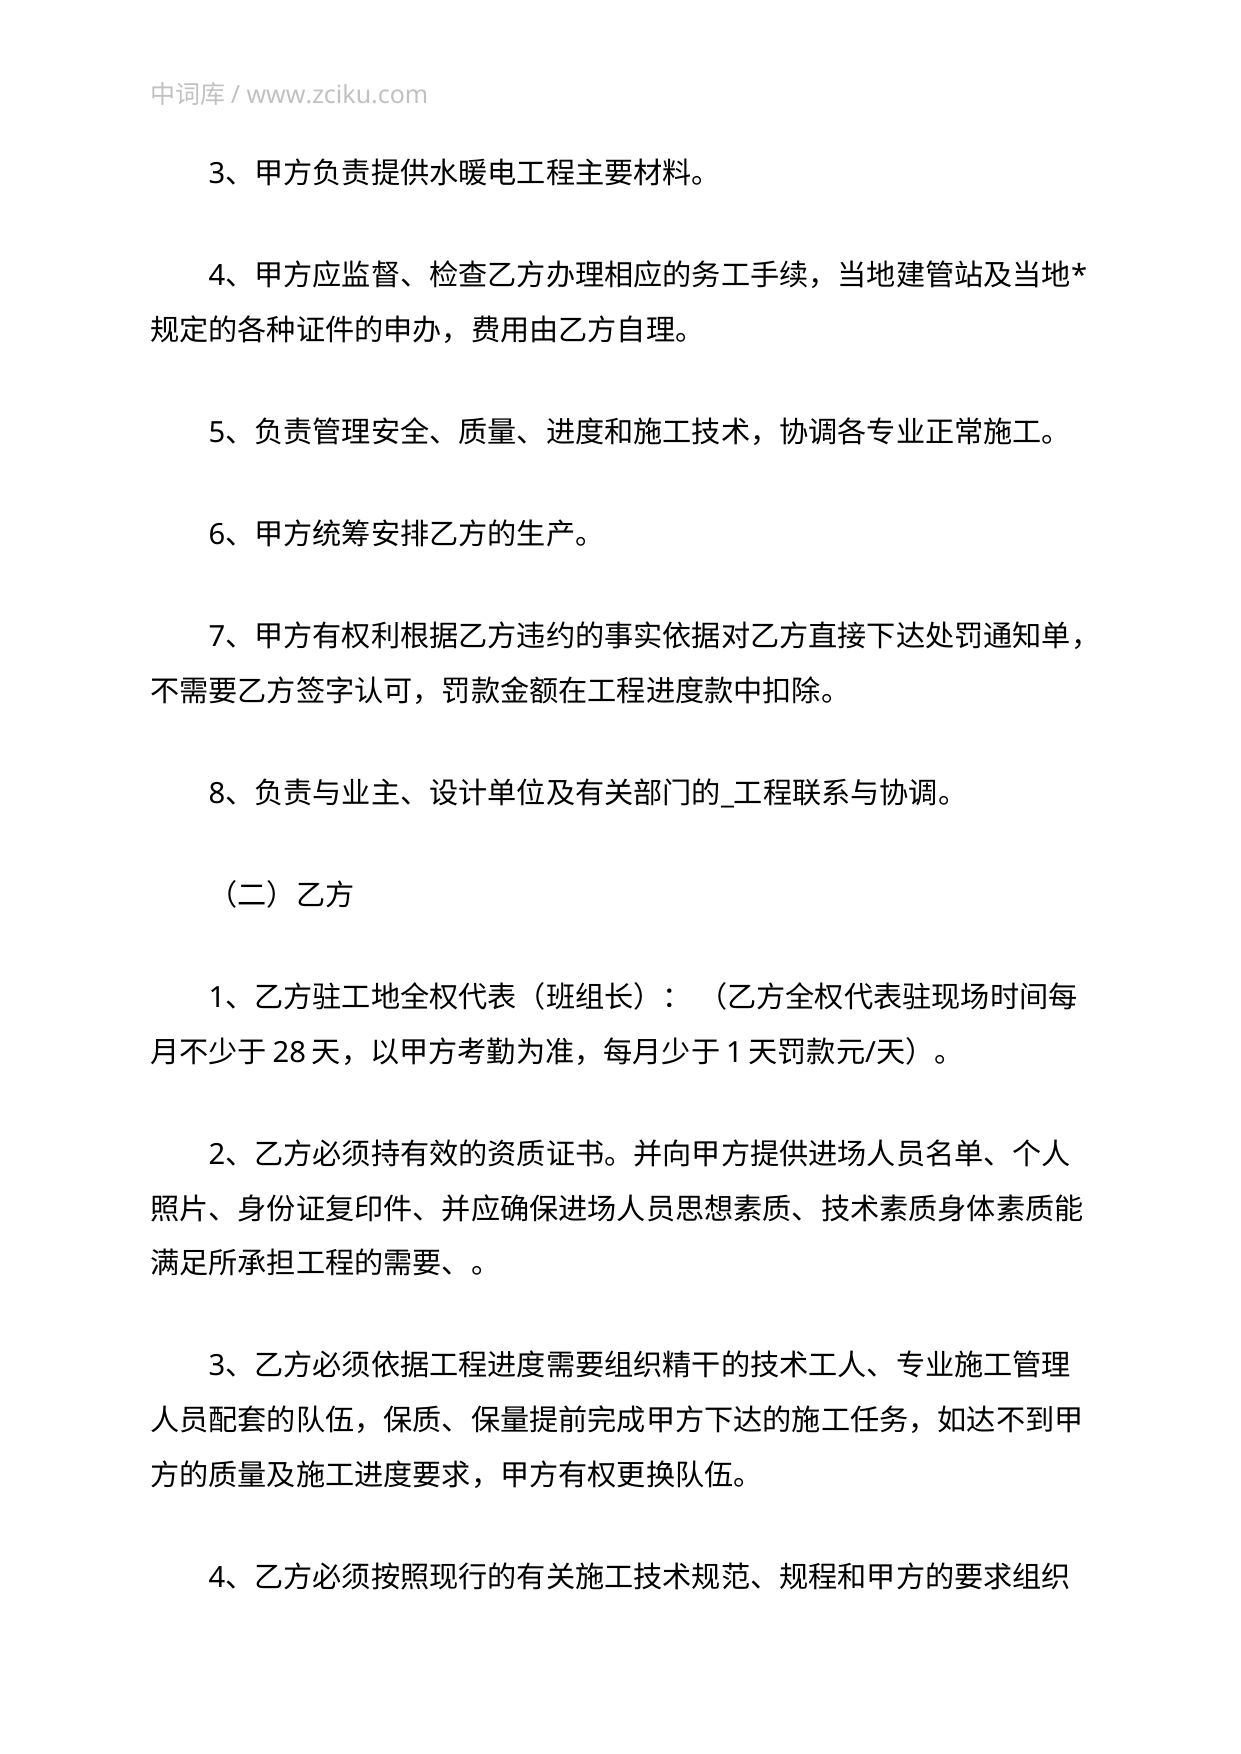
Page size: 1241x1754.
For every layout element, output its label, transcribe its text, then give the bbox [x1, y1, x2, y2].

text 3、甲方负责提供水暖电工程主要材料。 [150, 150, 1090, 192]
text 7、甲方有权利根据乙方违约的事实依据对乙方直接下达处罚通知单，不需要乙方签字认可，罚款金额在工程进度款中扣除。 [150, 613, 1090, 710]
text 5、负责管理安全、质量、进度和施工技术，协调各专业正常施工。 [150, 409, 1090, 451]
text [150, 1553, 1090, 1596]
text （二）乙方 [150, 871, 1090, 914]
text 4、甲方应监督、检查乙方办理相应的务工手续，当地建管站及当地*规定的各种证件的申办，费用由乙方自理。 [150, 252, 1090, 349]
text 2、乙方必须持有效的资质证书。并向甲方提供进场人员名单、个人照片、身份证复印件、并应确保进场人员思想素质、技术素质身体素质能满足所承担工程的需要、。 [150, 1130, 1090, 1282]
text 1、乙方驻工地全权代表（班组长）： （乙方全权代表驻现场时间每月不少于28天，以甲方考勤为准，每月少于1天罚款元/天）。 [150, 973, 1090, 1071]
text 3、乙方必须依据工程进度需要组织精干的技术工人、专业施工管理人员配套的队伍，保质、保量提前完成甲方下达的施工任务，如达不到甲方的质量及施工进度要求，甲方有权更换队伍。 [150, 1342, 1090, 1494]
text 6、甲方统筹安排乙方的生产。 [150, 511, 1090, 553]
text 8、负责与业主、设计单位及有关部门的_工程联系与协调。 [150, 769, 1090, 812]
